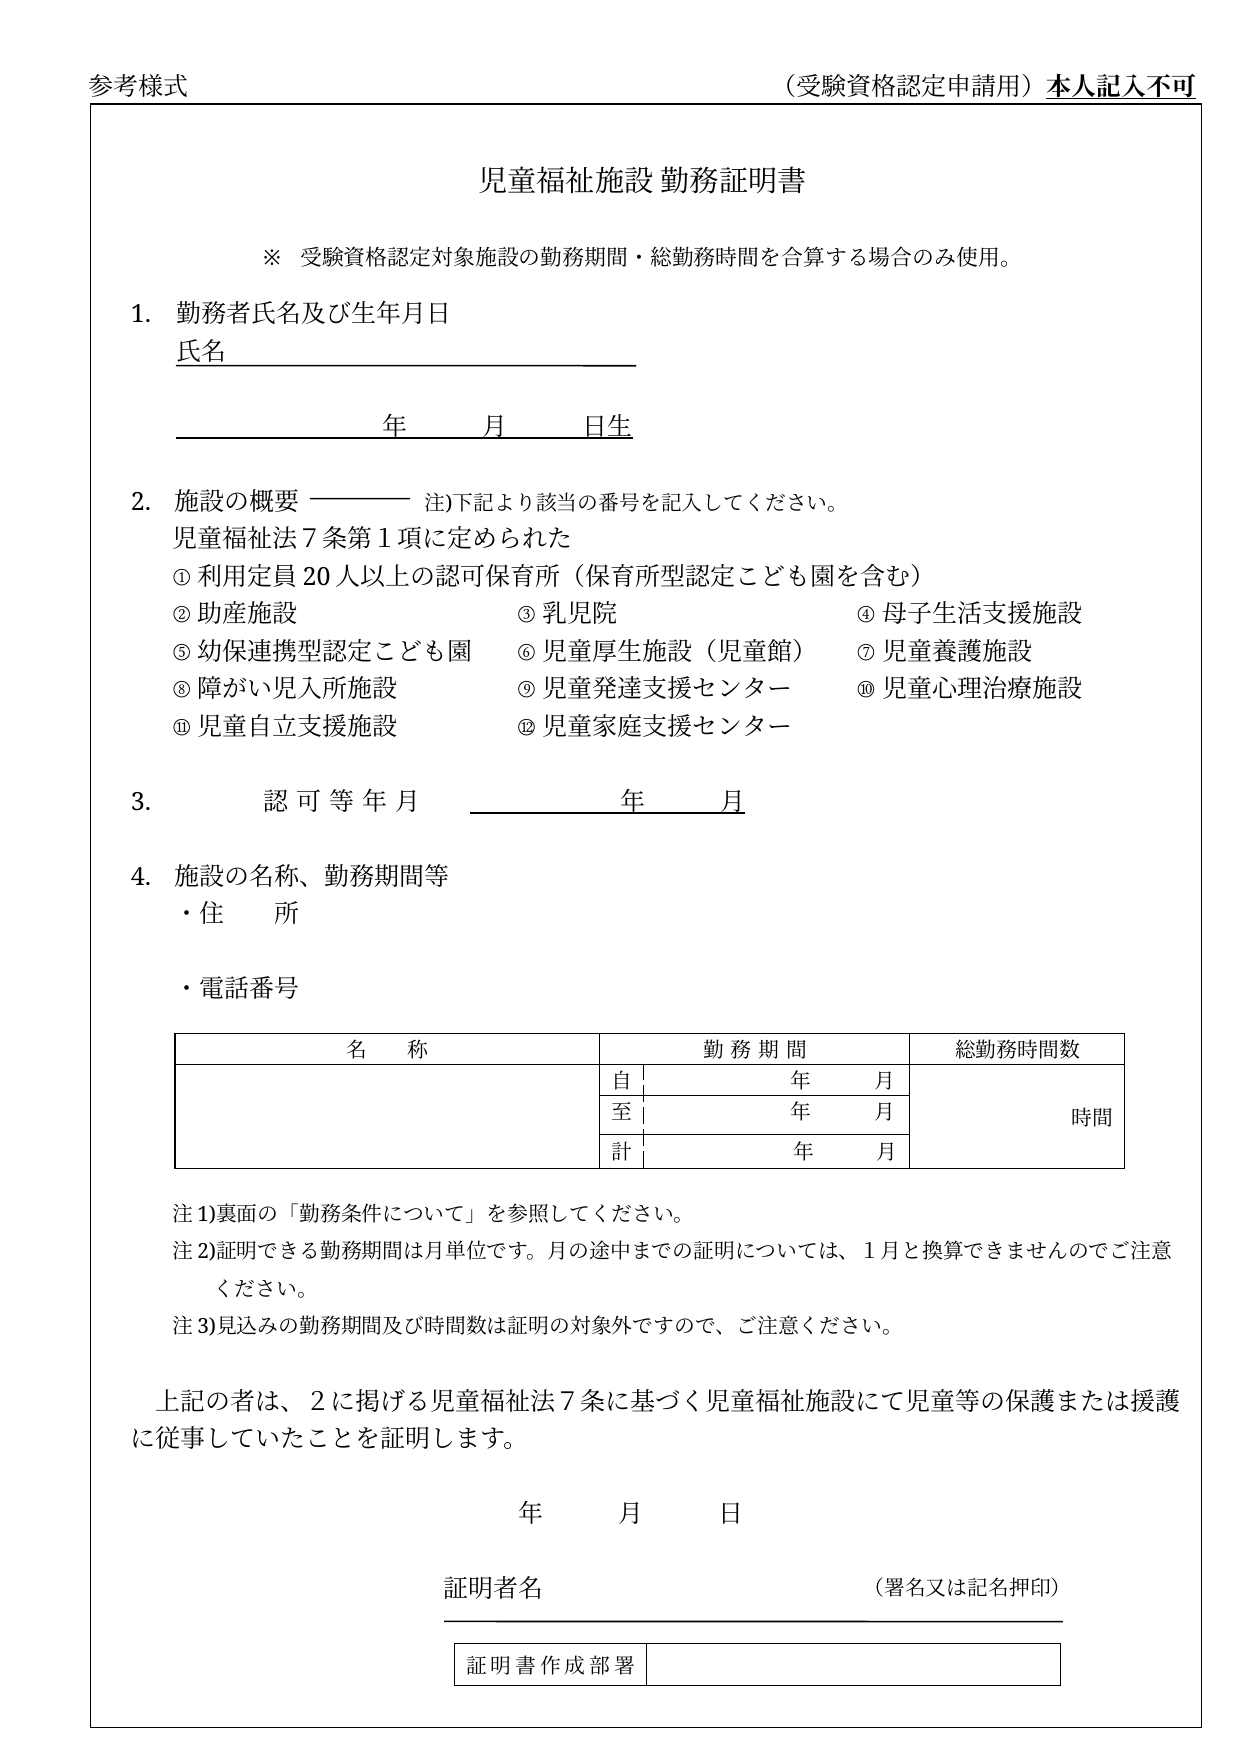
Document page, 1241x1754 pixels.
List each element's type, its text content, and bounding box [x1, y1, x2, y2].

text 上記の者は、２に掲げる児童福祉法７条に基づく児童福祉施設にて児童等の保護または援護に従事していたことを証明します。 [130, 1381, 1196, 1456]
table_cell 時間 [910, 1065, 1124, 1167]
text 注1)裏面の「勤務条件について」を参照してください。 [172, 1156, 1196, 1231]
table_cell 年 月 [644, 1096, 909, 1134]
list 勤務者氏名及び生年月日 [131, 293, 1196, 331]
table_cell 自 [600, 1065, 644, 1094]
list 受験資格認定対象施設の勤務期間・総勤務時間を合算する場合のみ使用。 [89, 237, 1196, 274]
list ⑧ 障がい児入所施設 ⑨ 児童発達支援センター ⑩ 児童心理治療施設 [172, 668, 1196, 706]
list 施設の概要 注)下記より該当の番号を記入してください。 [131, 481, 1196, 518]
list ・住 所 [174, 893, 1196, 931]
text 注3)見込みの勤務期間及び時間数は証明の対象外ですので、ご注意ください。 [172, 1306, 1196, 1343]
table_cell 至 [600, 1096, 644, 1134]
text 年 月 日 [443, 1493, 1196, 1531]
text 児童福祉施設 勤務証明書 [89, 141, 1196, 216]
text ください。 [172, 1268, 1196, 1306]
table_cell 年 月 [644, 1065, 909, 1094]
list 施設の名称、勤務期間等 [131, 856, 1196, 893]
list 認可等年月 年 月 [131, 781, 1196, 818]
table_header 勤務期間 [600, 1034, 909, 1063]
table_header [647, 1644, 1060, 1685]
table_header 証明書作成部署 [455, 1644, 646, 1685]
list ・電話番号 [174, 968, 1196, 1006]
table_header 名称 [176, 1034, 599, 1063]
text 証明者名 [443, 1568, 1196, 1606]
table_cell [176, 1065, 599, 1167]
list ② 助産施設 ③ 乳児院 ④ 母子生活支援施設 [172, 593, 1196, 631]
text 年 月 日生 [89, 406, 1196, 443]
table_cell 計 [600, 1135, 644, 1167]
list ⑤ 幼保連携型認定こども園 ⑥ 児童厚生施設（児童館） ⑦ 児童養護施設 [172, 631, 1196, 668]
list ① 利用定員20人以上の認可保育所（保育所型認定こども園を含む） [172, 556, 1196, 593]
list 児童福祉法７条第１項に定められた [172, 518, 1196, 556]
text 注2)証明できる勤務期間は月単位です。月の途中までの証明については、１月と換算できませんのでご注意 [172, 1231, 1196, 1268]
text 参考様式 （受験資格認定申請用）本人記入不可 [89, 66, 1196, 104]
list ⑪ 児童自立支援施設 ⑫ 児童家庭支援センター [172, 706, 1196, 743]
table_header 総勤務時間数 [910, 1034, 1124, 1063]
text 氏名 [89, 331, 1196, 368]
table_cell 年 月 [644, 1135, 909, 1167]
